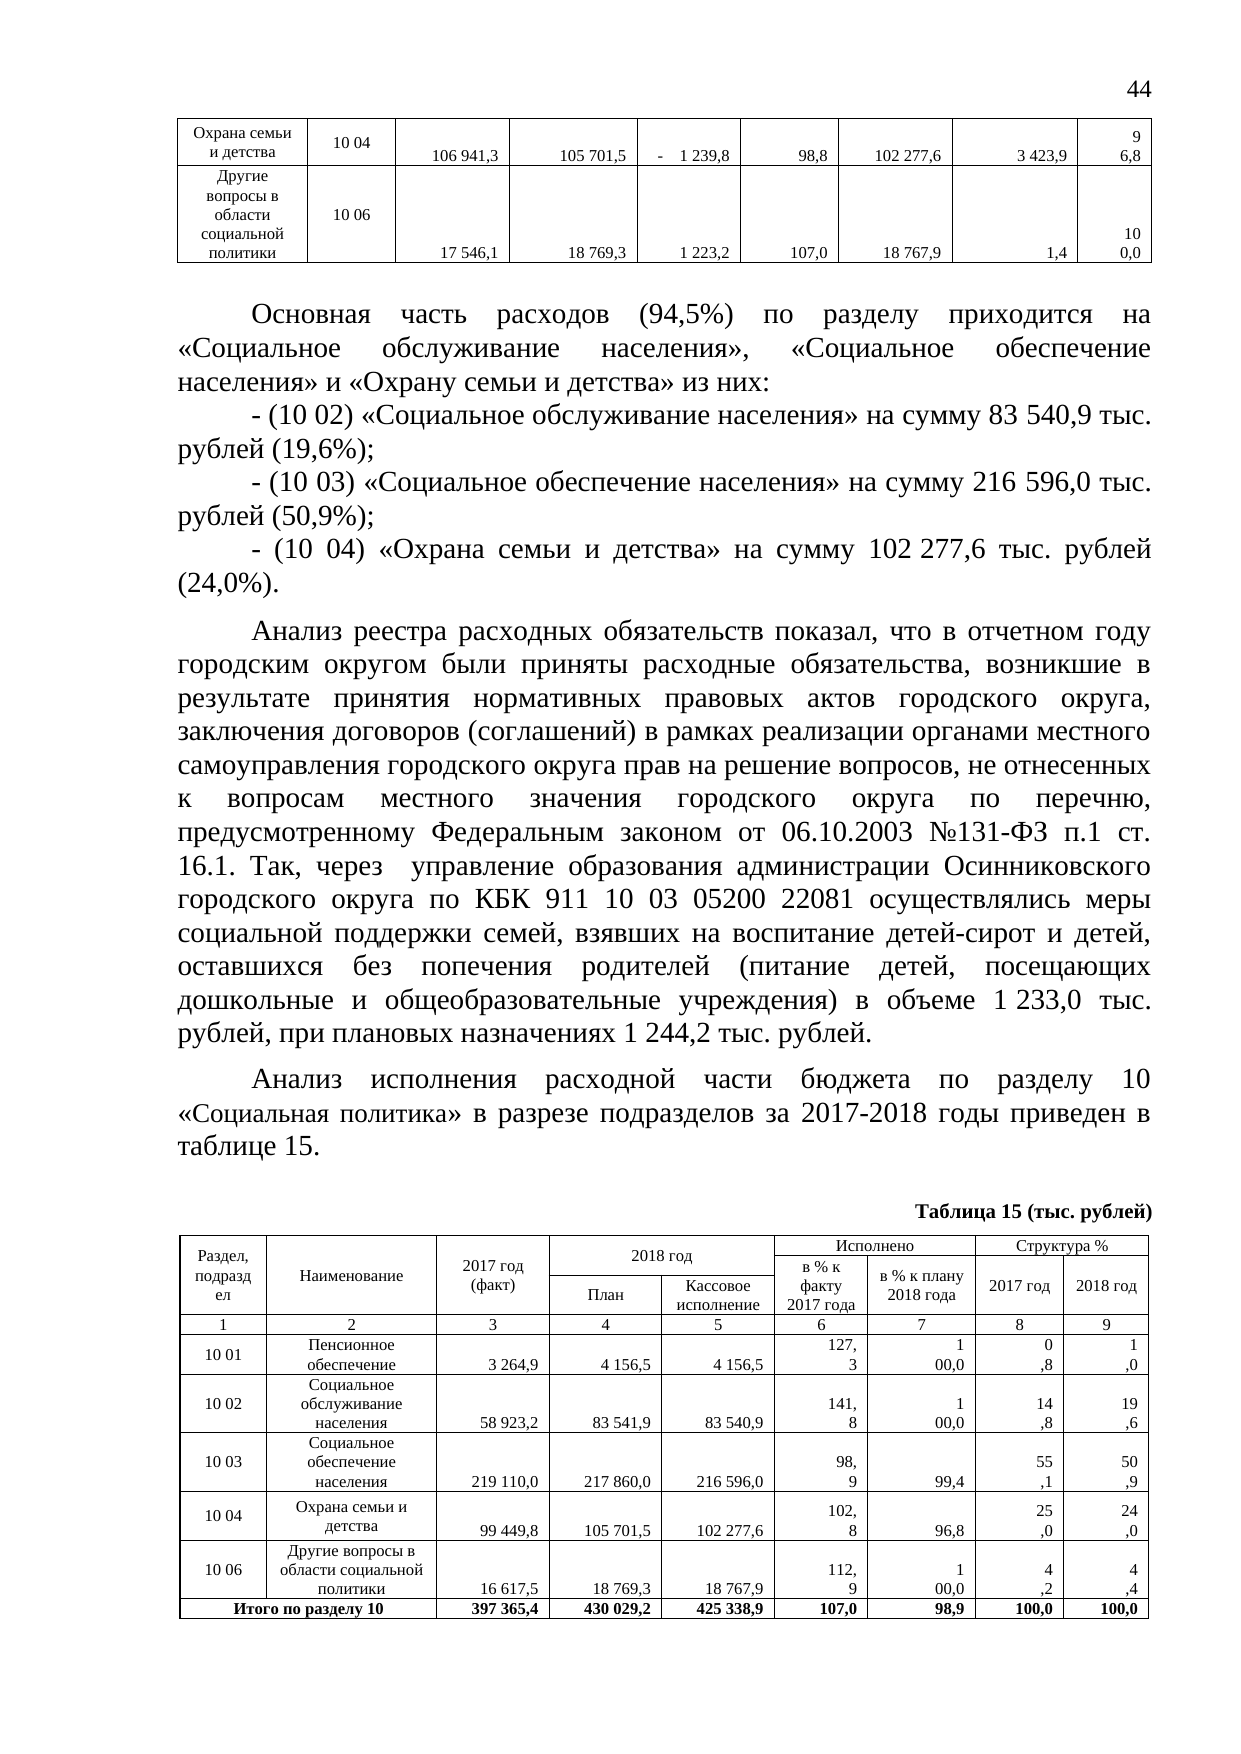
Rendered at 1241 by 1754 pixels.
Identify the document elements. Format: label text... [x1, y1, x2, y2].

table_cell Охрана семьи и детства [267, 1492, 436, 1539]
table_cell 18 767,9 [839, 166, 952, 262]
table_cell 83 540,9 [662, 1375, 774, 1432]
table_cell 1 223,2 [638, 166, 740, 262]
table_cell 6 [775, 1315, 867, 1334]
table_cell Итого по разделу 10 [181, 1599, 436, 1618]
table_cell 105 701,5 [510, 119, 637, 165]
table_cell 10 01 [181, 1335, 266, 1373]
table_cell 217 860,0 [550, 1433, 661, 1491]
table_cell План [550, 1276, 661, 1314]
table_cell 17 546,1 [396, 166, 509, 262]
table_cell 14,8 [976, 1375, 1063, 1432]
table_cell 100,0 [868, 1335, 975, 1373]
table_cell 10 03 [181, 1433, 266, 1491]
text - (10 04) «Охрана семьи и детства» на сумму 102 277,6 тыс. рублей (24,0%). [177, 531, 1152, 598]
table_cell 98,8 [741, 119, 838, 165]
table_cell 16 617,5 [437, 1541, 549, 1598]
table_cell 18 769,3 [550, 1541, 661, 1598]
table_cell 430 029,2 [550, 1599, 661, 1618]
table_cell 1,4 [953, 166, 1077, 262]
table_cell 18 767,9 [662, 1541, 774, 1598]
table_cell 219 110,0 [437, 1433, 549, 1491]
text - (10 03) «Социальное обеспечение населения» на сумму 216 596,0 тыс. рублей (50,9%); [177, 464, 1152, 531]
table_cell 0,8 [976, 1335, 1063, 1373]
table_cell 18 769,3 [510, 166, 637, 262]
table_cell 4 156,5 [662, 1335, 774, 1373]
table_cell 2 [267, 1315, 436, 1334]
table_cell 112,9 [775, 1541, 867, 1598]
table_header 2017 год (факт) [437, 1236, 549, 1314]
table_cell 1 [181, 1315, 266, 1334]
table_cell 4,4 [1064, 1541, 1148, 1598]
table_cell 397 365,4 [437, 1599, 549, 1618]
text Основная часть расходов (94,5%) по разделу приходится на «Социальное обслуживание населения», «Социальное обеспечение населения» и «Охрану семьи и детства» из них: [177, 297, 1152, 397]
table_cell 2018 год [1064, 1256, 1148, 1314]
table_cell 10 04 [308, 119, 395, 165]
table_cell 425 338,9 [662, 1599, 774, 1618]
table_cell 1,0 [1064, 1335, 1148, 1373]
table_cell 106 941,3 [396, 119, 509, 165]
table_cell 55,1 [976, 1433, 1063, 1491]
table_cell Охрана семьи и детства [178, 119, 307, 165]
text Анализ исполнения расходной части бюджета по разделу 10 «Социальная политика» в разрезе подразделов за 2017-2018 годы приведен в таблице 15. [177, 1061, 1152, 1162]
table_cell 50,9 [1064, 1433, 1148, 1491]
table_cell 141,8 [775, 1375, 867, 1432]
table_cell в % к факту 2017 года [775, 1256, 867, 1314]
table_cell Социальное обеспечение населения [267, 1433, 436, 1491]
table_cell 107,0 [741, 166, 838, 262]
table_cell 25,0 [976, 1492, 1063, 1539]
table_cell 3 264,9 [437, 1335, 549, 1373]
table_cell Другие вопросы в области социальной политики [178, 166, 307, 262]
table_cell 96,8 [868, 1492, 975, 1539]
table_cell 100,0 [1064, 1599, 1148, 1618]
table_cell 100,0 [976, 1599, 1063, 1618]
table_cell 100,0 [868, 1375, 975, 1432]
table_cell 99,4 [868, 1433, 975, 1491]
table_cell 10 06 [181, 1541, 266, 1598]
table_cell 96,8 [1078, 119, 1151, 165]
table_cell 127,3 [775, 1335, 867, 1373]
table_cell Кассовое исполнение [662, 1276, 774, 1314]
table_cell 10 06 [308, 166, 395, 262]
table_header Структура % [976, 1236, 1148, 1255]
table_cell 98,9 [775, 1433, 867, 1491]
table_cell 7 [868, 1315, 975, 1334]
text Анализ реестра расходных обязательств показал, что в отчетном году городским округом были приняты расходные обязательства, возникшие в результате принятия нормативных правовых актов городского округа, заключения договоров (соглашений) в рамках реализации органами местного самоуправления городского округа прав на решение вопросов, не отнесенных к вопросам местного значения городского округа по перечню, предусмотренному Федеральным законом от 06.10.2003 №131-ФЗ п.1 ст. 16.1. Так, через управление образования администрации Осинниковского городского округа по КБК 911 10 03 05200 22081 осуществлялись меры социальной поддержки семей, взявших на воспитание детей-сирот и детей, оставшихся без попечения родителей (питание детей, посещающих дошкольные и общеобразовательные учреждения) в объеме 1 233,0 тыс. рублей, при плановых назначениях 1 244,2 тыс. рублей. [177, 613, 1152, 1049]
table_cell 58 923,2 [437, 1375, 549, 1432]
table_cell Пенсионное обеспечение [267, 1335, 436, 1373]
table_header Раздел, подраздел [181, 1236, 266, 1314]
table_cell 100,0 [1078, 166, 1151, 262]
table_cell 105 701,5 [550, 1492, 661, 1539]
table_cell 98,9 [868, 1599, 975, 1618]
table_header Исполнено [775, 1236, 975, 1255]
table_cell 99 449,8 [437, 1492, 549, 1539]
table_cell 102,8 [775, 1492, 867, 1539]
table_cell 10 04 [181, 1492, 266, 1539]
table_cell 4,2 [976, 1541, 1063, 1598]
table_cell - 1 239,8 [638, 119, 740, 165]
table_cell в % к плану 2018 года [868, 1256, 975, 1314]
table_cell 83 541,9 [550, 1375, 661, 1432]
table_cell 9 [1064, 1315, 1148, 1334]
table_cell 5 [662, 1315, 774, 1334]
table_header 2018 год [550, 1236, 774, 1274]
table_cell 8 [976, 1315, 1063, 1334]
table_cell 3 [437, 1315, 549, 1334]
table_cell 102 277,6 [662, 1492, 774, 1539]
table_cell 4 156,5 [550, 1335, 661, 1373]
table_cell Другие вопросы в области социальной политики [267, 1541, 436, 1598]
table_header Наименование [267, 1236, 436, 1314]
text Таблица 15 (тыс. рублей) [207, 1198, 1152, 1223]
table_cell Социальное обслуживание населения [267, 1375, 436, 1432]
text - (10 02) «Социальное обслуживание населения» на сумму 83 540,9 тыс. рублей (19,6%); [177, 397, 1152, 464]
table_cell 4 [550, 1315, 661, 1334]
table_cell 107,0 [775, 1599, 867, 1618]
table_cell 100,0 [868, 1541, 975, 1598]
table_cell 216 596,0 [662, 1433, 774, 1491]
table_cell 24,0 [1064, 1492, 1148, 1539]
table_cell 102 277,6 [839, 119, 952, 165]
table_cell 3 423,9 [953, 119, 1077, 165]
table_cell 2017 год [976, 1256, 1063, 1314]
table_cell 19,6 [1064, 1375, 1148, 1432]
table_cell 10 02 [181, 1375, 266, 1432]
